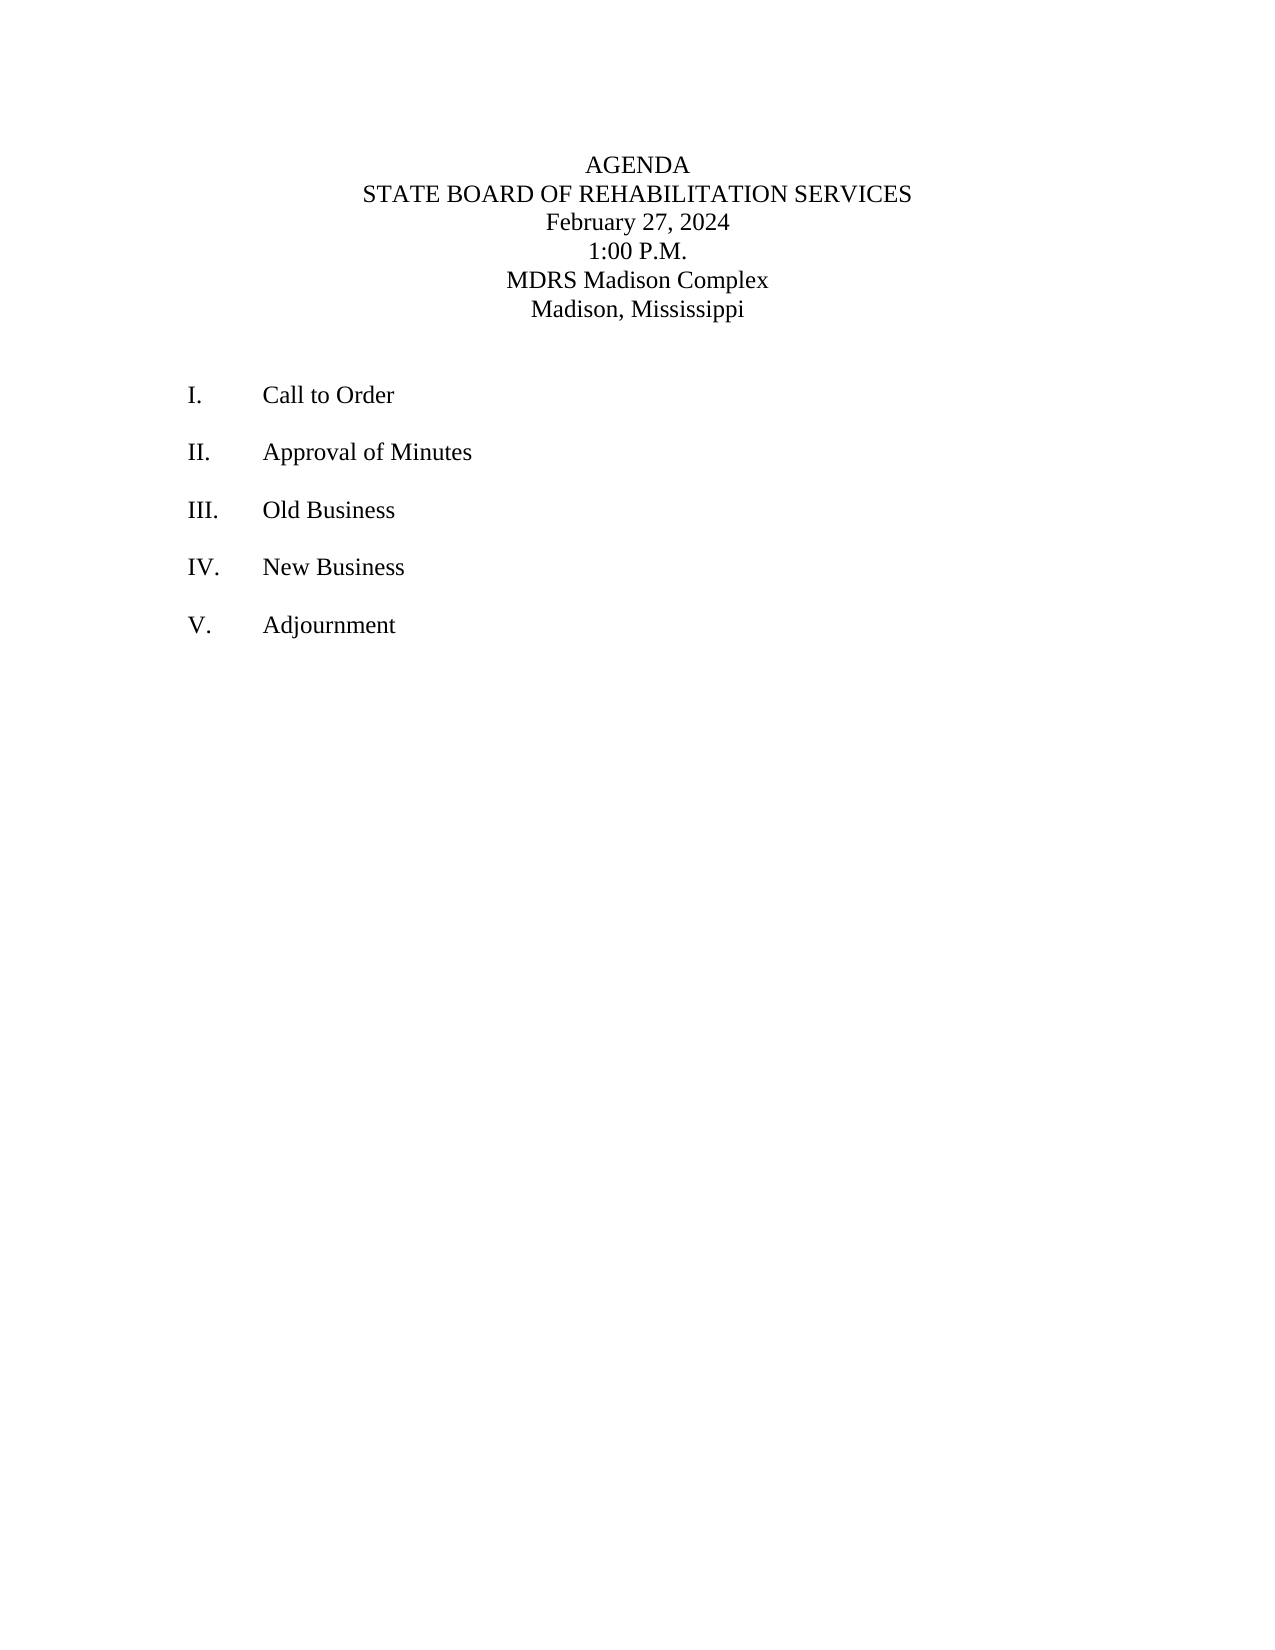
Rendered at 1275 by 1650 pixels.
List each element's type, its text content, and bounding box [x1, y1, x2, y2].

text 1:00 P.M. [150, 236, 1125, 265]
text Madison, Mississippi [150, 294, 1125, 322]
list Old Business [187, 495, 1125, 524]
list New Business [187, 552, 1125, 581]
text AGENDA [150, 150, 1125, 179]
text February 27, 2024 [150, 207, 1125, 236]
text STATE BOARD OF REHABILITATION SERVICES [150, 179, 1125, 207]
list Adjournment [187, 610, 1125, 639]
list Call to Order [187, 380, 1125, 409]
text MDRS Madison Complex [150, 265, 1125, 294]
list Approval of Minutes [187, 437, 1125, 466]
